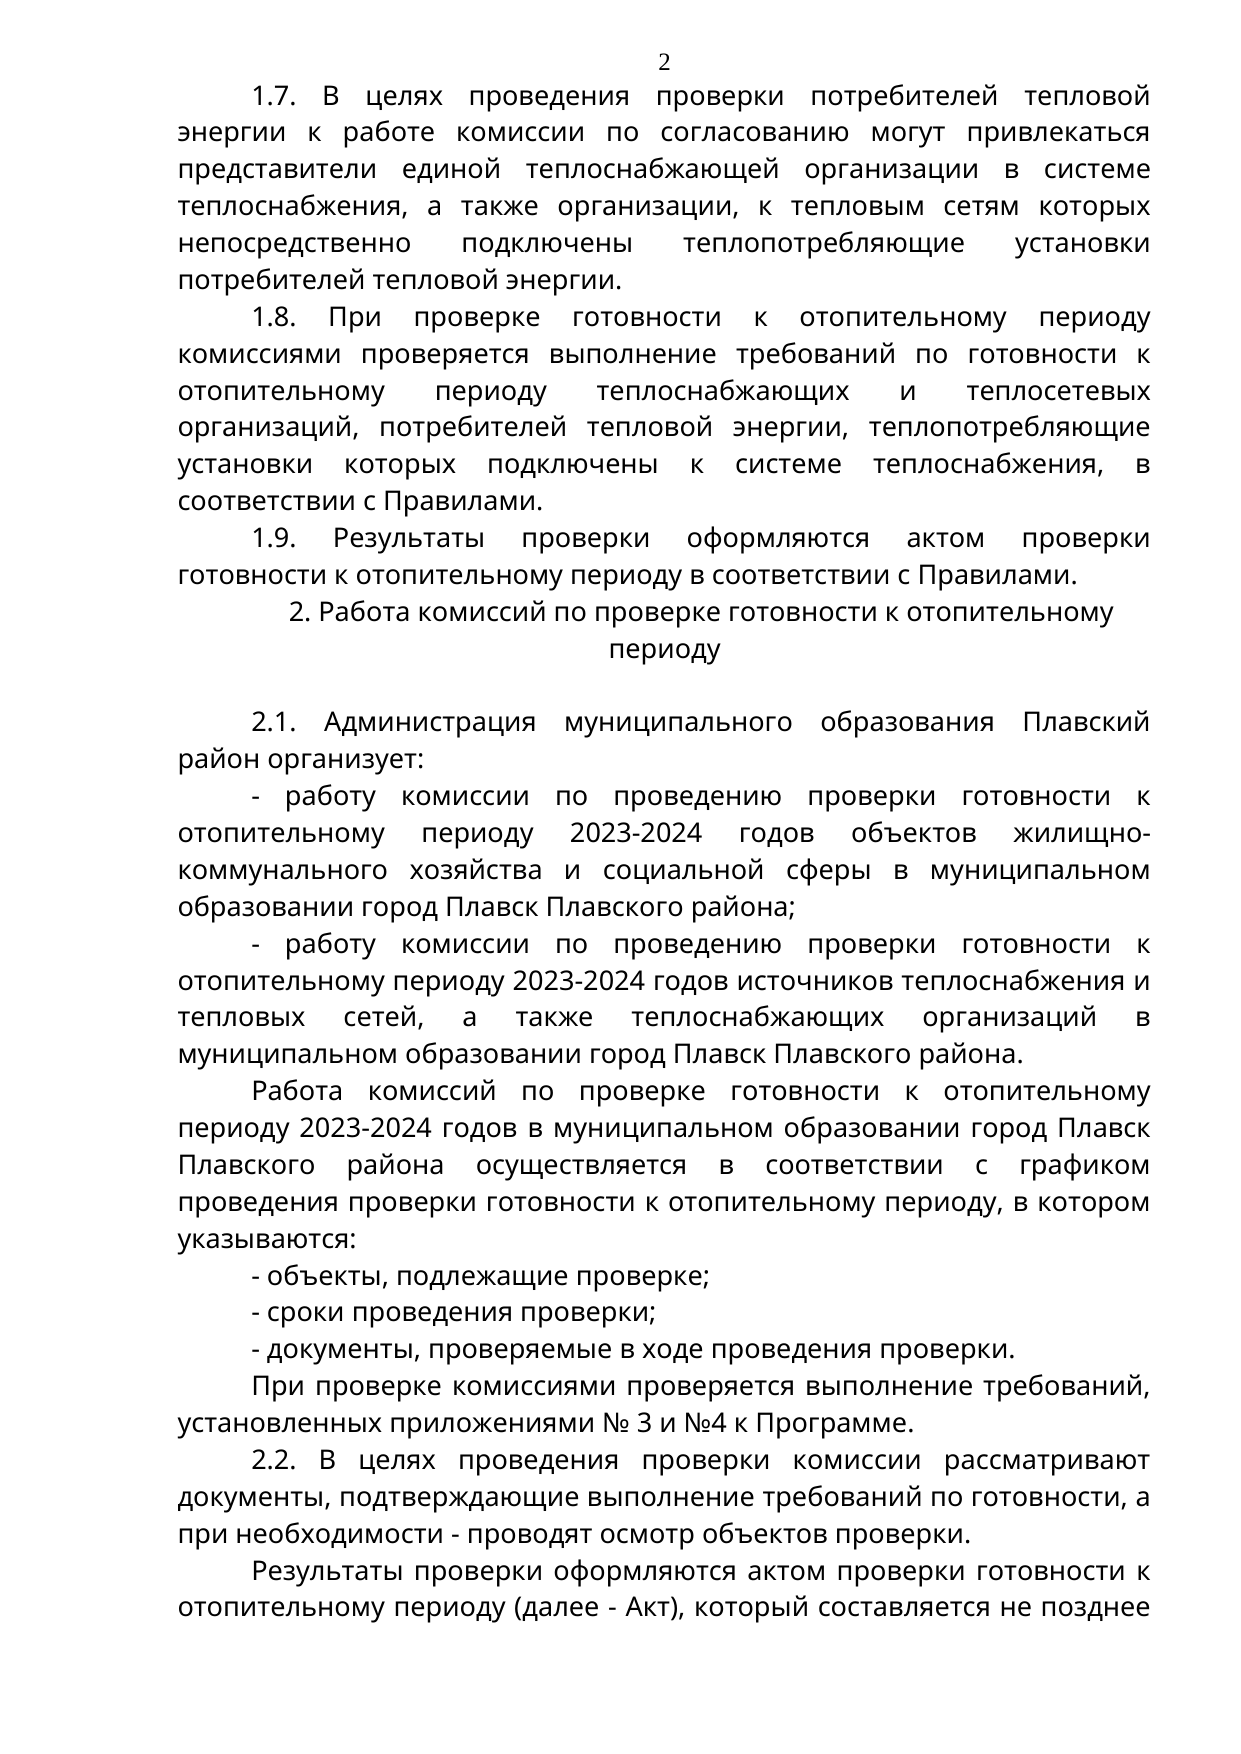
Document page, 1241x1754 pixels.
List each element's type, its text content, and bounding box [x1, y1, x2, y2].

text - объекты, подлежащие проверке; [177, 1256, 1152, 1293]
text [177, 1551, 1152, 1625]
text При проверке комиссиями проверяется выполнение требований, установленных приложениями № 3 и №4 к Программе. [177, 1367, 1152, 1440]
text 2. Работа комиссий по проверке готовности к отопительному периоду [177, 592, 1152, 666]
text - работу комиссии по проведению проверки готовности к отопительному периоду 2023-2024 годов объектов жилищно-коммунального хозяйства и социальной сферы в муниципальном образовании город Плавск Плавского района; [177, 777, 1152, 924]
text - сроки проведения проверки; [177, 1293, 1152, 1330]
text 2.1. Администрация муниципального образования Плавский район организует: [177, 703, 1152, 777]
text Работа комиссий по проверке готовности к отопительному периоду 2023-2024 годов в муниципальном образовании город Плавск Плавского района осуществляется в соответствии с графиком проведения проверки готовности к отопительному периоду, в котором указываются: [177, 1072, 1152, 1256]
text 1.7. В целях проведения проверки потребителей тепловой энергии к работе комиссии по согласованию могут привлекаться представители единой теплоснабжающей организации в системе теплоснабжения, а также организации, к тепловым сетям которых непосредственно подключены теплопотребляющие установки потребителей тепловой энергии. [177, 76, 1152, 297]
text - работу комиссии по проведению проверки готовности к отопительному периоду 2023-2024 годов источников теплоснабжения и тепловых сетей, а также теплоснабжающих организаций в муниципальном образовании город Плавск Плавского района. [177, 924, 1152, 1072]
text 2.2. В целях проведения проверки комиссии рассматривают документы, подтверждающие выполнение требований по готовности, а при необходимости - проводят осмотр объектов проверки. [177, 1440, 1152, 1551]
text - документы, проверяемые в ходе проведения проверки. [177, 1330, 1152, 1367]
text 1.9. Результаты проверки оформляются актом проверки готовности к отопительному периоду в соответствии с Правилами. [177, 518, 1152, 592]
text 1.8. При проверке готовности к отопительному периоду комиссиями проверяется выполнение требований по готовности к отопительному периоду теплоснабжающих и теплосетевых организаций, потребителей тепловой энергии, теплопотребляющие установки которых подключены к системе теплоснабжения, в соответствии с Правилами. [177, 297, 1152, 518]
